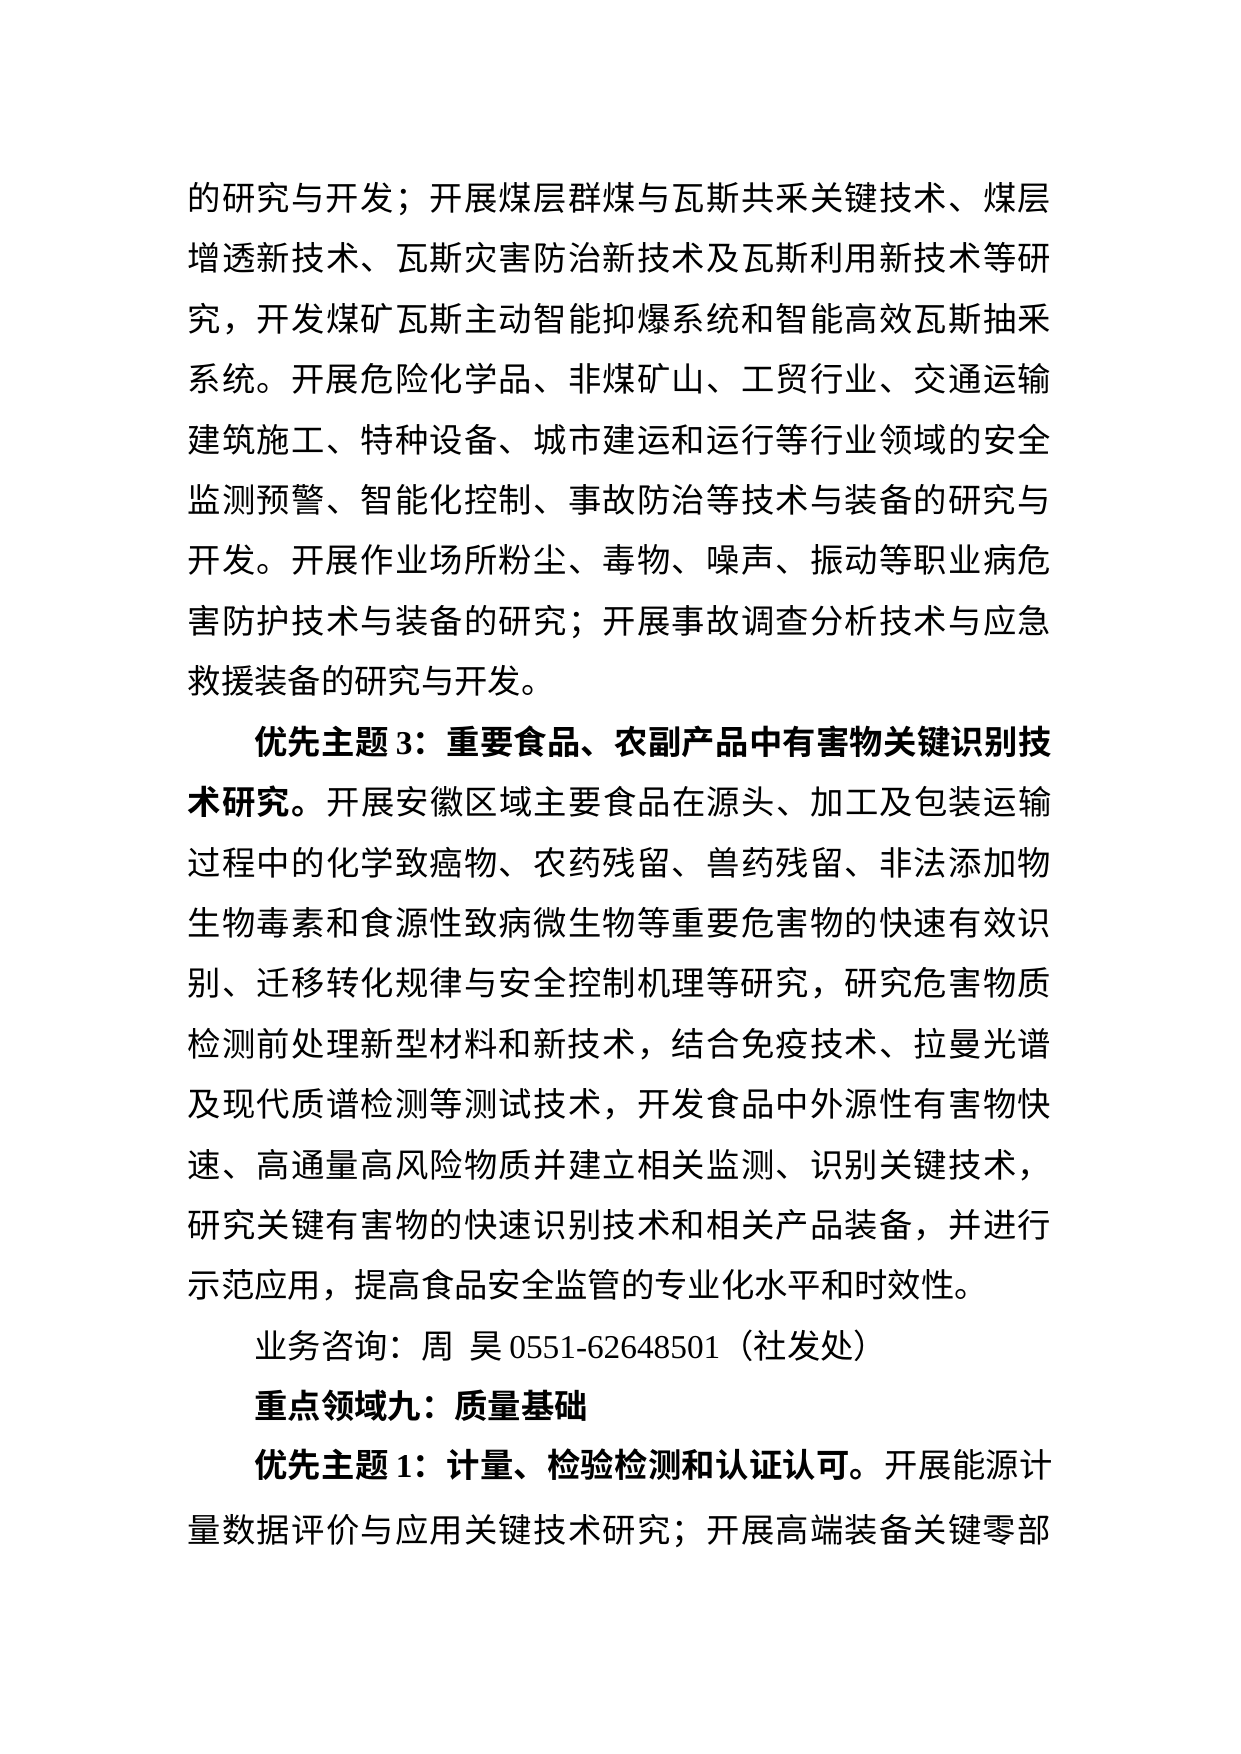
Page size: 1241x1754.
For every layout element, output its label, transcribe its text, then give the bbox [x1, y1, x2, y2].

text 业务咨询：周 昊0551-62648501（社发处） [187, 1310, 1053, 1370]
text 重点领域九：质量基础 [187, 1370, 1053, 1431]
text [187, 1431, 1053, 1561]
text 优先主题3：重要食品、农副产品中有害物关键识别技术研究。开展安徽区域主要食品在源头、加工及包装运输过程中的化学致癌物、农药残留、兽药残留、非法添加物、生物毒素和食源性致病微生物等重要危害物的快速有效识别、迁移转化规律与安全控制机理等研究，研究危害物质检测前处理新型材料和新技术，结合免疫技术、拉曼光谱及现代质谱检测等测试技术，开发食品中外源性有害物快速、高通量高风险物质并建立相关监测、识别关键技术，研究关键有害物的快速识别技术和相关产品装备，并进行示范应用，提高食品安全监管的专业化水平和时效性。 [187, 706, 1053, 1310]
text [187, 162, 1053, 706]
